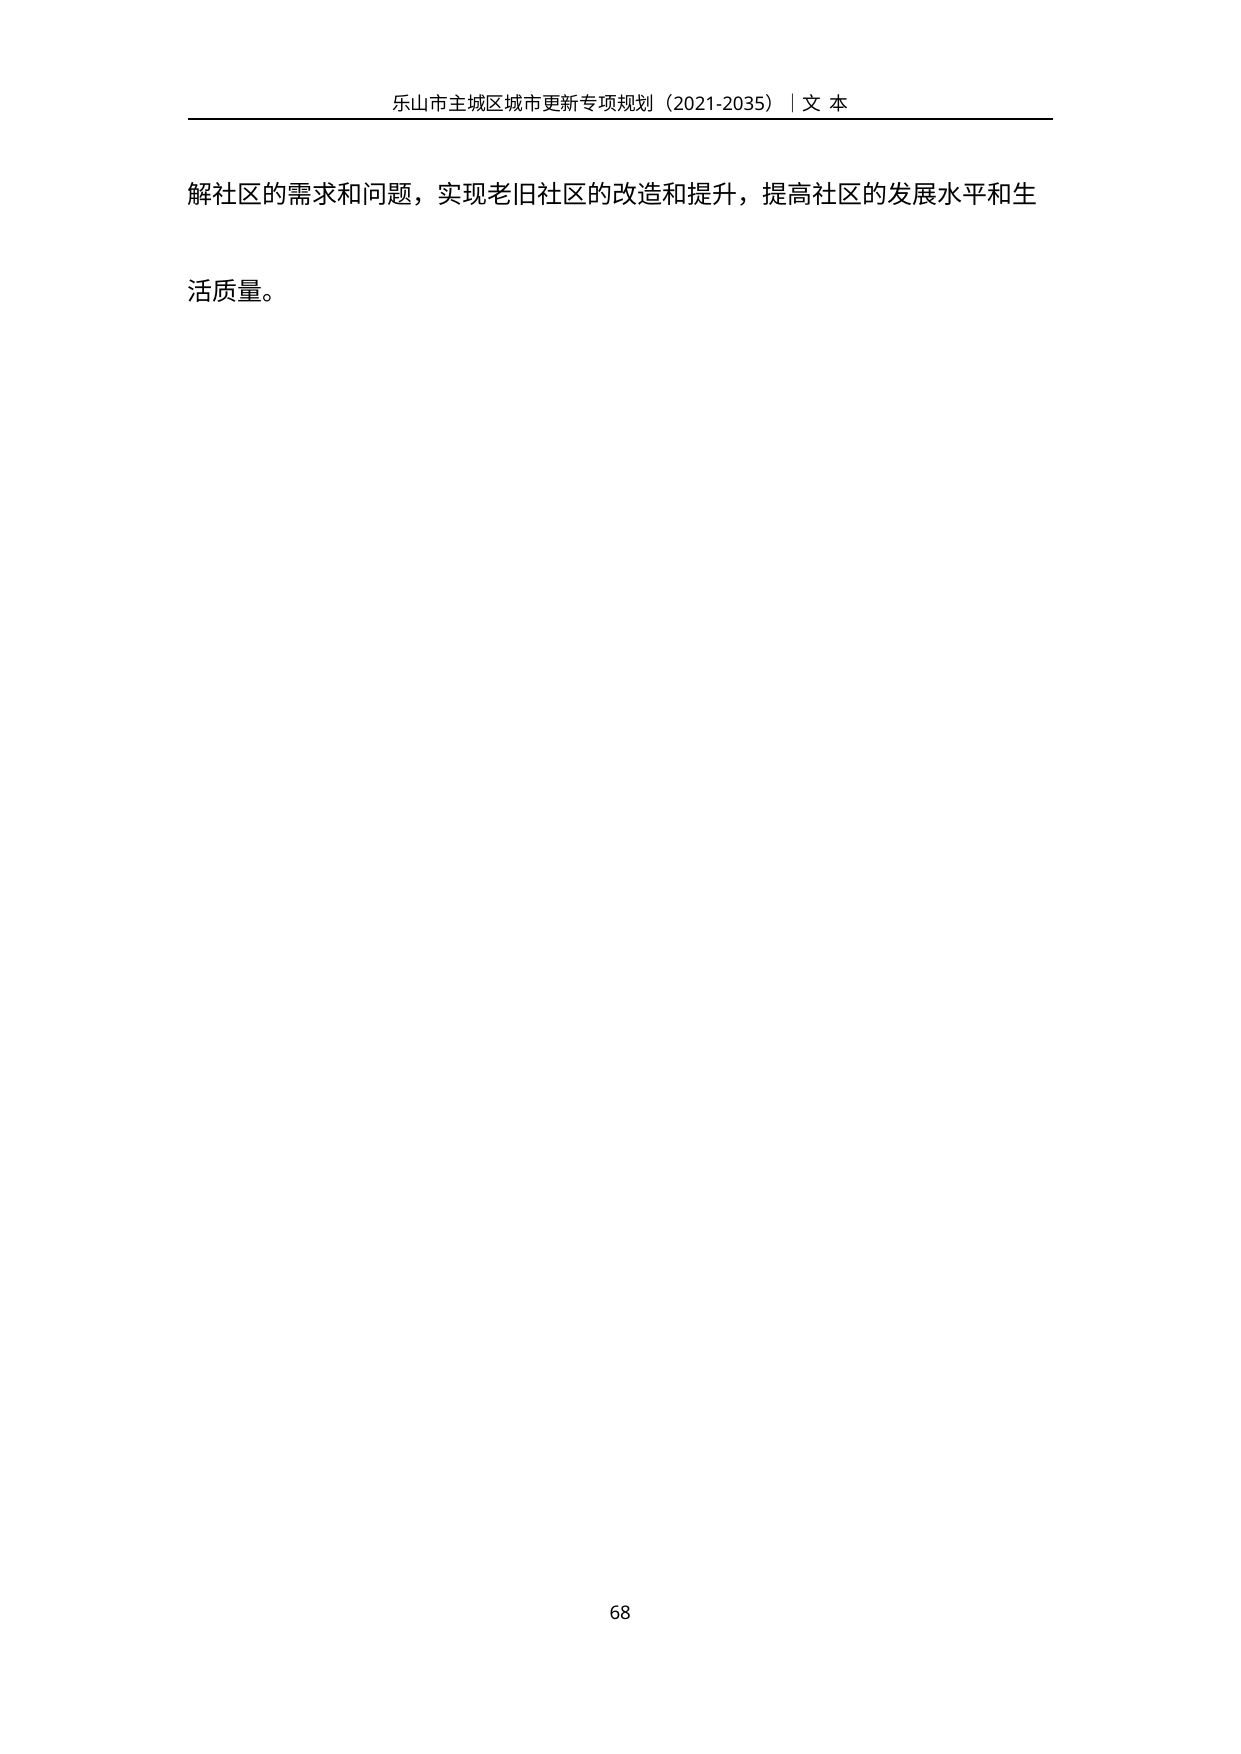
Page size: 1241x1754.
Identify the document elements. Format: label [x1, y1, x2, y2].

text [187, 160, 1053, 322]
